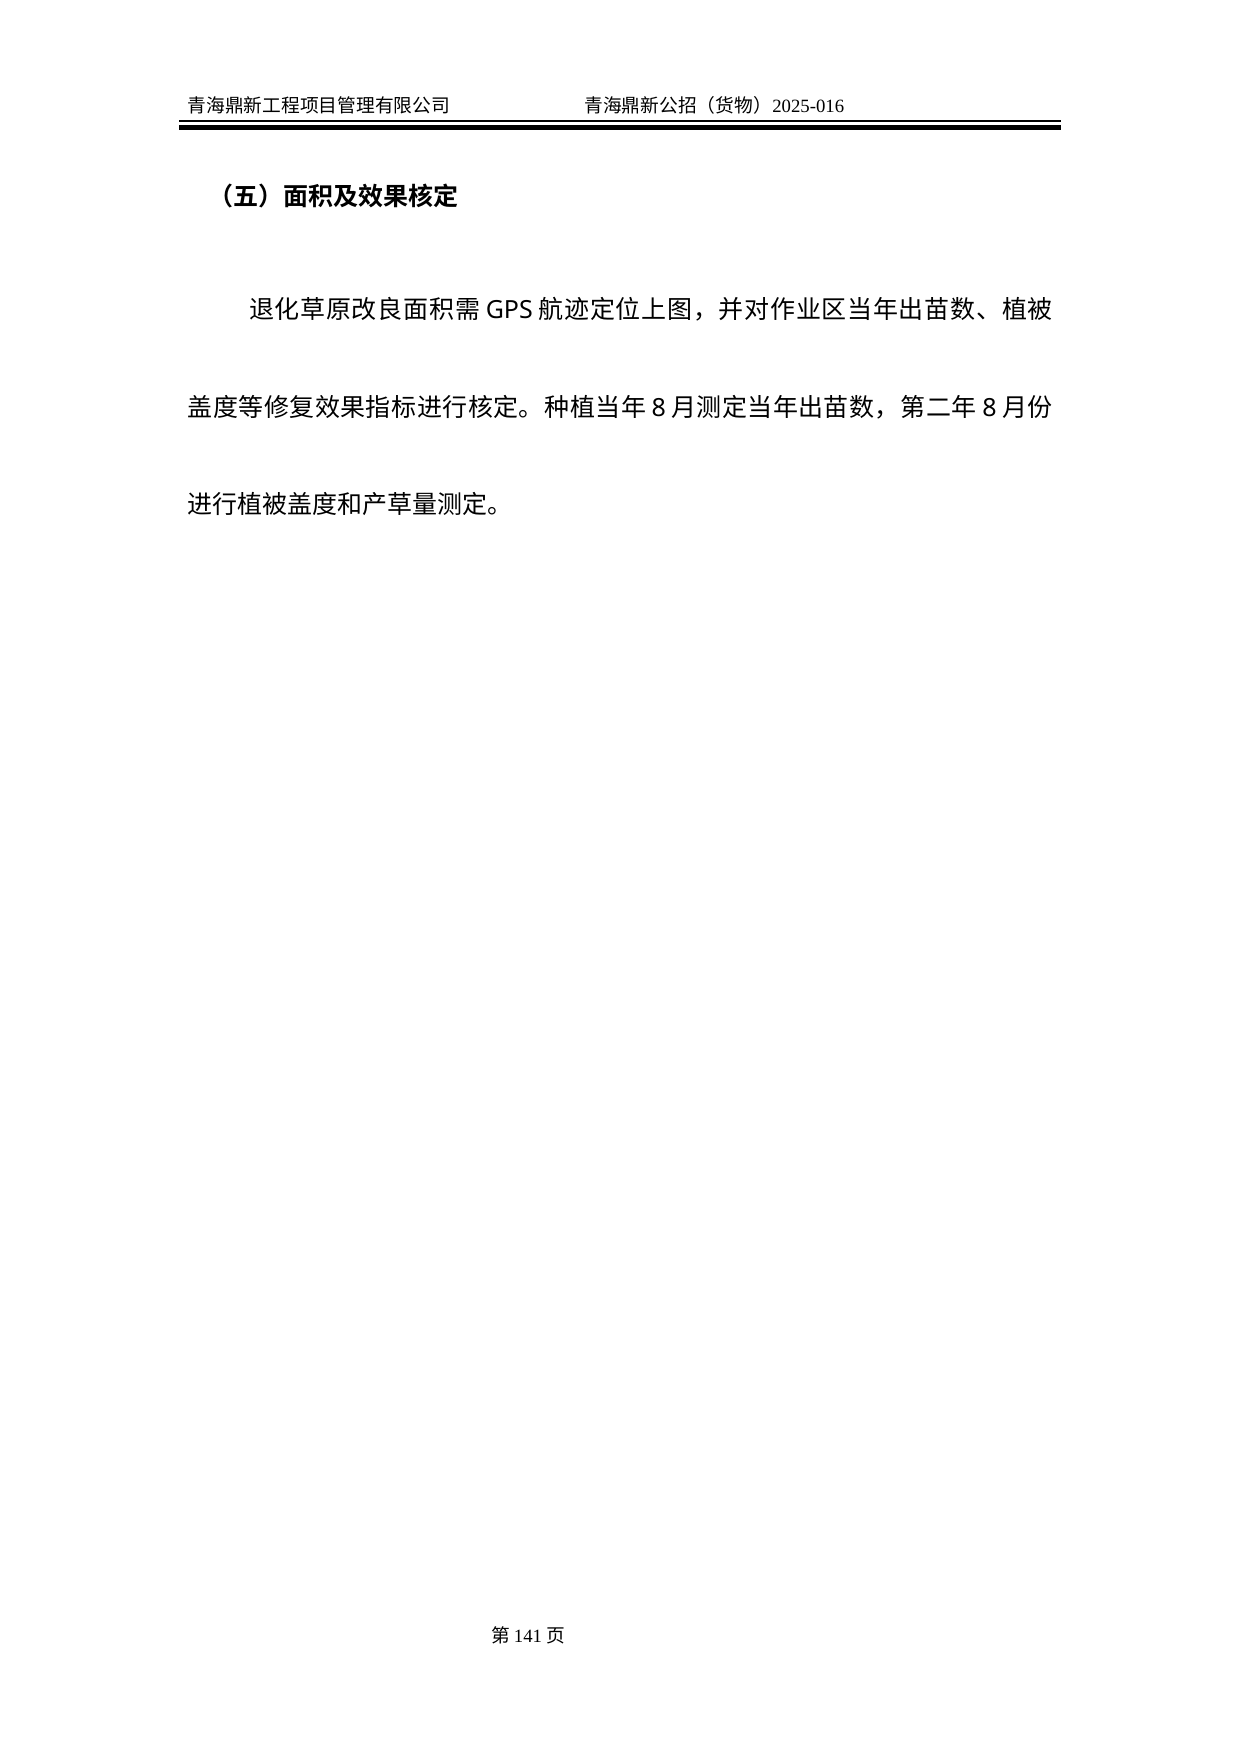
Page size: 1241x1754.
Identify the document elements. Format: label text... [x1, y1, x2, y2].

text 退化草原改良面积需GPS航迹定位上图，并对作业区当年出苗数、植被盖度等修复效果指标进行核定。种植当年8月测定当年出苗数，第二年8月份进行植被盖度和产草量测定。 [187, 275, 1053, 535]
subtitle （五）面积及效果核定 [187, 162, 1053, 227]
